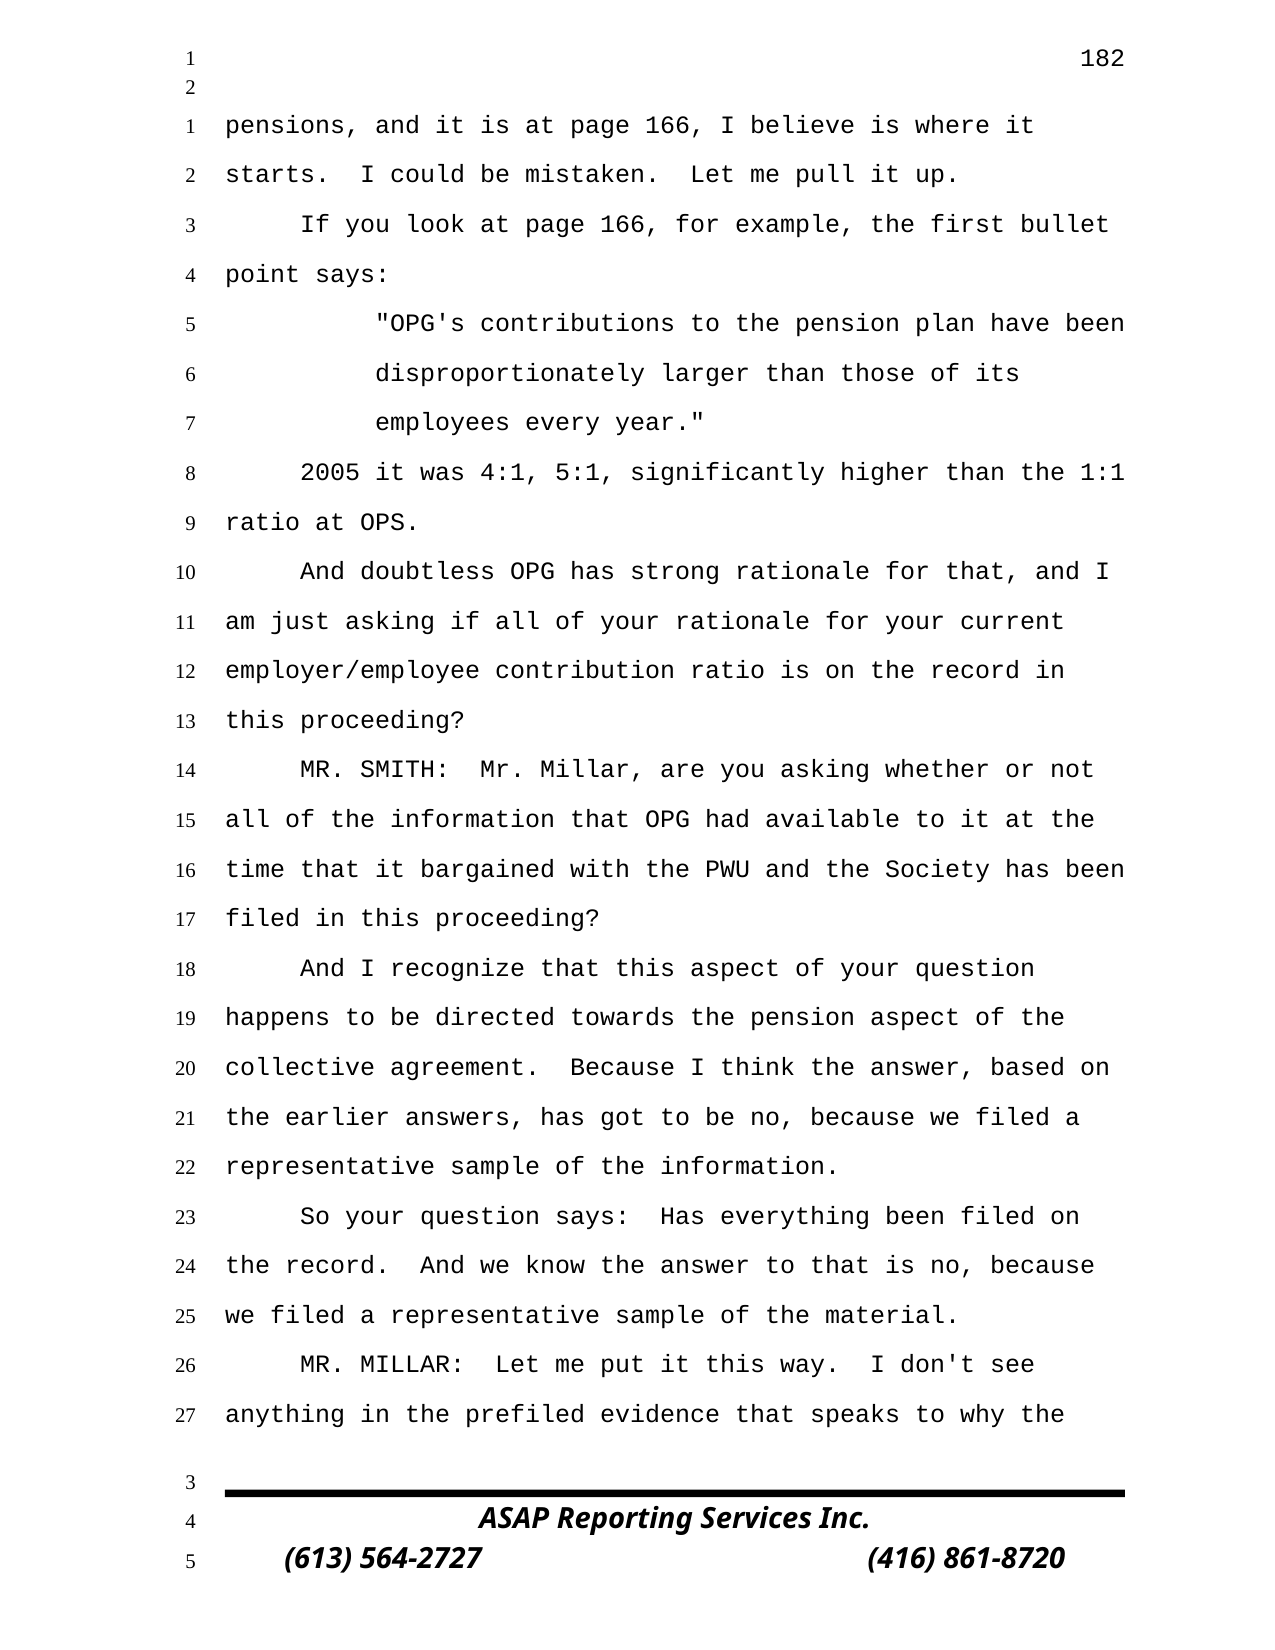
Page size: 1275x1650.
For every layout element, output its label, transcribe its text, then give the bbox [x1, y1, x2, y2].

text 2005 it was 4:1, 5:1, significantly higher than the 1:1 ratio at OPS. [225, 459, 1125, 537]
text So your question says: Has everything been filed on the record. And we know the answer to that is no, because we filed a representative sample of the material. [225, 1203, 1125, 1331]
text MR. MILLAR: Let me put it this way. I don't see anything in the prefiled evidence that speaks to why the [225, 1352, 1125, 1430]
text employer/employee contribution ratio is on the record in this proceeding? [225, 658, 1125, 736]
text "OPG's contributions to the pension plan have been disproportionately larger than those of its employees every year." [375, 311, 1125, 438]
text If you look at page 166, for example, the first bullet point says: [225, 212, 1125, 289]
text And I recognize that this aspect of your question happens to be directed towards the pension aspect of the collective agreement. Because I think the answer, based on the earlier answers, has got to be no, because we filed a representative sample of the information. [225, 955, 1125, 1182]
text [225, 112, 1125, 190]
text MR. SMITH: Mr. Millar, are you asking whether or not all of the information that OPG had available to it at the time that it bargained with the PWU and the Society has been filed in this proceeding? [225, 757, 1125, 934]
text And doubtless OPG has strong rationale for that, and I am just asking if all of your rationale for your current [225, 559, 1125, 637]
